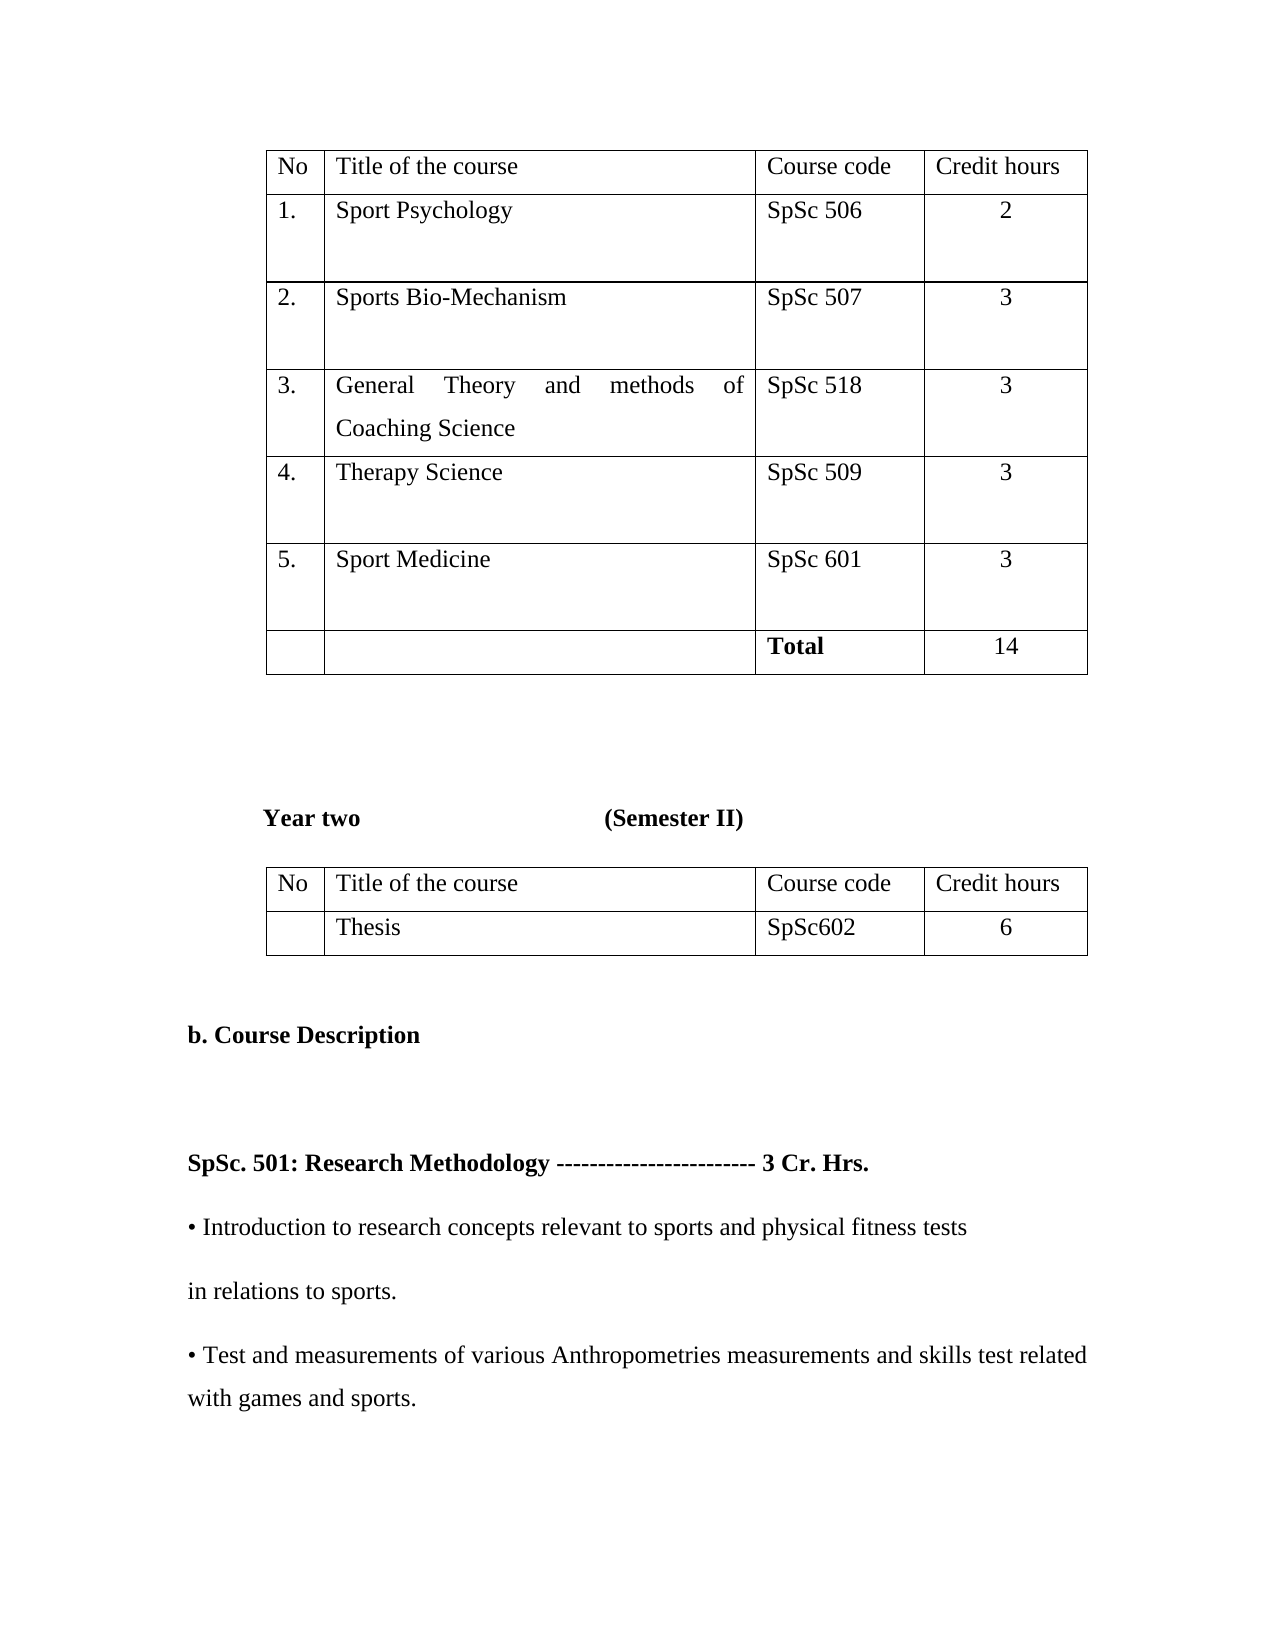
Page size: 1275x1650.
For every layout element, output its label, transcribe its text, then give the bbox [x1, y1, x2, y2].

text in relations to sports. [187, 1276, 1088, 1305]
table_header No [267, 151, 324, 194]
table_header Course code [756, 868, 924, 911]
table_cell Sport Psychology [325, 195, 755, 281]
table_cell [267, 195, 324, 281]
table_cell 14 [925, 631, 1087, 674]
table_cell General Theory and methods of Coaching Science [325, 370, 755, 456]
text Year two (Semester II) [187, 803, 1088, 832]
table_cell Therapy Science [325, 457, 755, 543]
table_cell SpSc 518 [756, 370, 924, 456]
text b. Course Description [187, 1020, 1088, 1049]
table_cell 3 [925, 370, 1087, 456]
table_cell SpSc 601 [756, 544, 924, 630]
table_cell Sports Bio-Mechanism [325, 283, 755, 369]
table_cell SpSc 507 [756, 283, 924, 369]
table_cell SpSc 509 [756, 457, 924, 543]
table_cell 6 [925, 912, 1087, 955]
table_cell 2 [925, 195, 1087, 281]
table_cell [325, 631, 755, 674]
table_header Course code [756, 151, 924, 194]
table_cell SpSc602 [756, 912, 924, 955]
table_cell 3 [925, 283, 1087, 369]
table_cell [267, 370, 324, 456]
table_cell SpSc 506 [756, 195, 924, 281]
text • Introduction to research concepts relevant to sports and physical fitness tests [187, 1212, 1088, 1241]
table_cell [267, 631, 324, 674]
table_cell [267, 457, 324, 543]
table_header Credit hours [925, 151, 1087, 194]
table_cell [267, 912, 324, 955]
table_cell 3 [925, 544, 1087, 630]
table_cell Thesis [325, 912, 755, 955]
table_header Title of the course [325, 868, 755, 911]
table_header Title of the course [325, 151, 755, 194]
table_cell Total [756, 631, 924, 674]
table_header No [267, 868, 324, 911]
table_cell Sport Medicine [325, 544, 755, 630]
table_cell [267, 544, 324, 630]
text SpSc. 501: Research Methodology ------------------------ 3 Cr. Hrs. [187, 1148, 1088, 1177]
table_cell [267, 283, 324, 369]
text • Test and measurements of various Anthropometries measurements and skills test related with games and sports. [187, 1340, 1088, 1412]
table_header Credit hours [925, 868, 1087, 911]
table_cell 3 [925, 457, 1087, 543]
